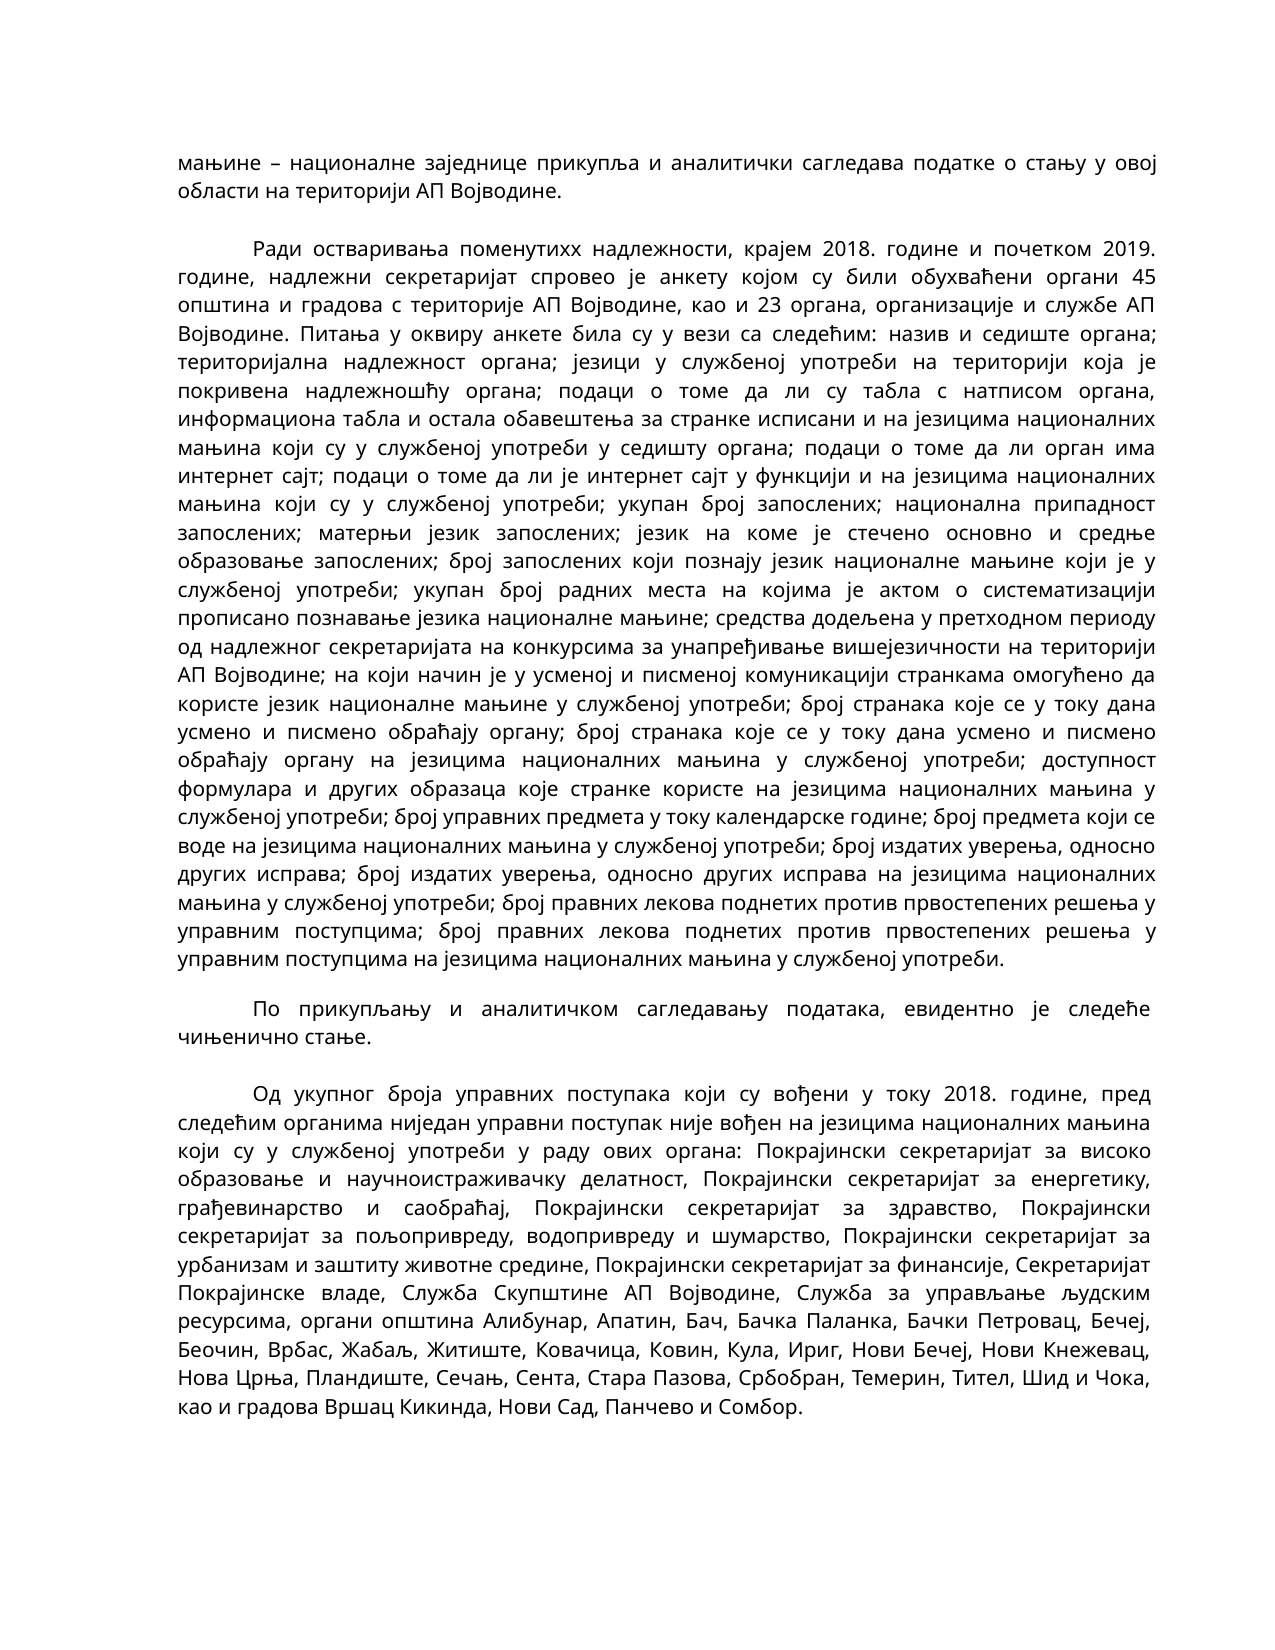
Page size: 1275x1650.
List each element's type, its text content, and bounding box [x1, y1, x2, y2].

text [177, 148, 1158, 204]
text Ради остваривања поменутихх надлежности, крајем 2018. године и почетком 2019. године, надлежни секретаријат спровео је анкету којом су били обухваћени органи 45 општина и градова с територије АП Војводине, као и 23 органа, организације и службе АП Војводине. Питања у оквиру анкете била су у вези са следећим: назив и седиште органа; територијална надлежност органа; језици у службеној употреби на територији која је покривена надлежношћу органа; подаци о томе да ли су табла с натписом органа, информациона табла и остала обавештења за странке исписани и на језицима националних мањина који су у службеној употреби у седишту органа; подаци о томе да ли орган има интернет сајт; подаци о томе да ли је интернет сајт у функцији и на језицима националних мањина који су у службеној употреби; укупан број запослених; национална припадност запослених; матерњи језик запослених; језик на коме је стечено основно и средње образовање запослених; број запослених који познају језик националне мањине који је у службеној употреби; укупан број радних места на којима је актом о систематизацији прописано познавање језика националне мањине; средства додељена у претходном периоду од надлежног секретаријата на конкурсима за унапређивање вишејезичности на територији АП Војводине; на који начин је у усменој и писменој комуникацији странкама омогућено да користе језик националне мањине у службеној употреби; број странака које се у току дана усмено и писмено обраћају органу; број странака које се у току дана усмено и писмено обраћају органу на језицима националних мањина у службеној употреби; доступност формулара и других образаца које странке користе на језицима националних мањина у службеној употреби; број управних предмета у току календарске године; број предмета који се воде на језицима националних мањина у службеној употреби; број издатих уверења, односно других исправа; број издатих уверења, односно других исправа на језицима националних мањина у службеној употреби; број правних лекова поднетих против првостепених решења у управним поступцима; број правних лекова поднетих против првостепених решења у управним поступцима на језицима националних мањина у службеној употреби. [177, 234, 1157, 973]
text Од укупног броја управних поступака који су вођени у току 2018. године, пред следећим органима ниједан управни поступак није вођен на језицима националних мањина који су у службеној употреби у раду ових органа: Покрајински секретаријат за високо образовање и научноистраживачку делатност, Покрајински секретаријат за енергетику, грађевинарство и саобраћај, Покрајински секретаријат за здравство, Покрајински секретаријат за пољопривреду, водопривреду и шумарство, Покрајински секретаријат за урбанизам и заштиту животне средине, Покрајински секретаријат за финансије, Секретаријат Покрајинске владе, Служба Скупштине АП Војводине, Служба за управљање људским ресурсима, органи општина Алибунар, Апатин, Бач, Бачка Паланка, Бачки Петровац, Бечеј, Беочин, Врбас, Жабаљ, Житиште, Ковачица, Ковин, Кула, Ириг, Нови Бечеј, Нови Кнежевац, Нова Црња, Пландиште, Сечањ, Сента, Стара Пазова, Србобран, Темерин, Тител, Шид и Чока, као и градова Вршац Кикинда, Нови Сад, Панчево и Сомбор. [177, 1079, 1152, 1420]
text По прикупљању и аналитичком сагледавању података, евидентно је следеће чињенично стање. [177, 994, 1152, 1051]
